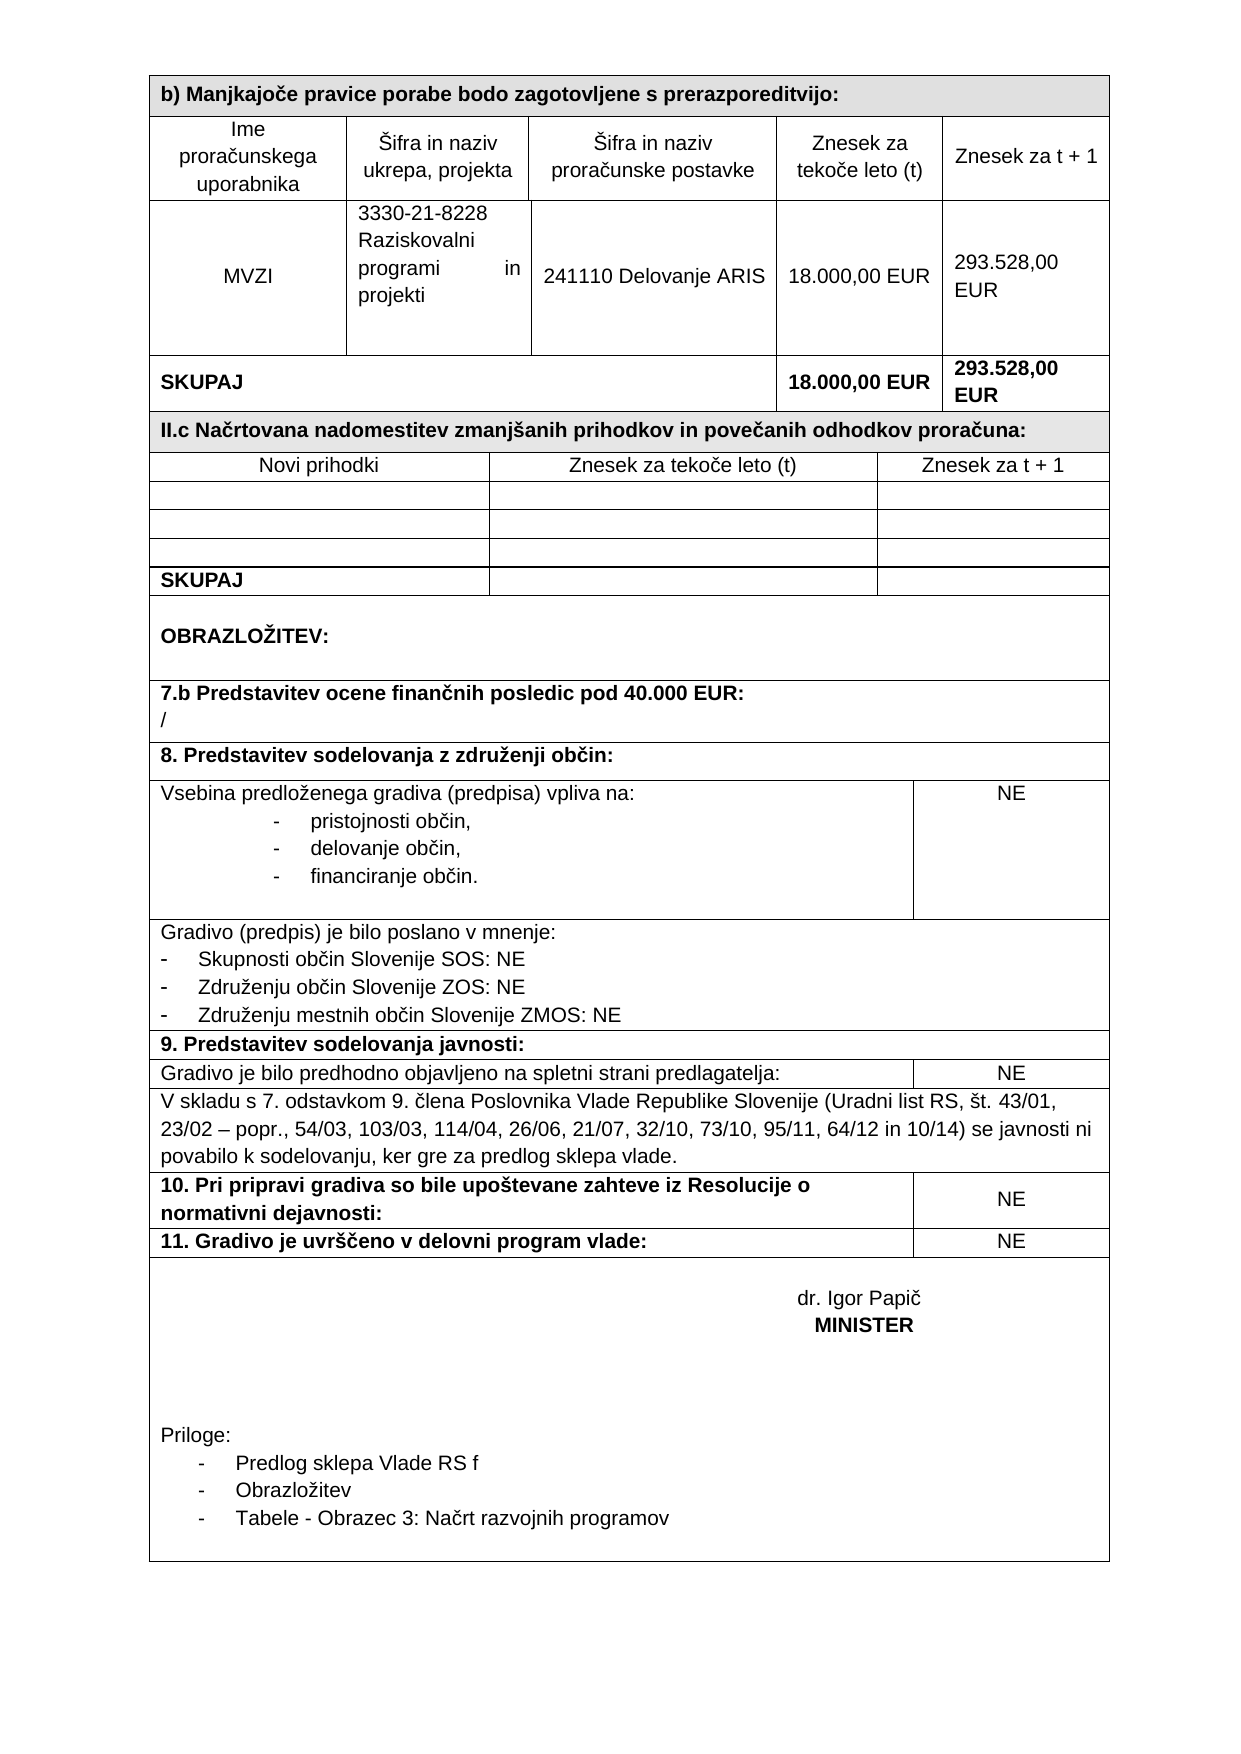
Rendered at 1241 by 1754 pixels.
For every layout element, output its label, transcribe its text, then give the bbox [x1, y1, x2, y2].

table_cell Gradivo (predpis) je bilo poslano v mnenje: Skupnosti občin Slovenije SOS: NE Združenju občin Slovenije ZOS: NE Združenju mestnih občin Slovenije ZMOS: NE [150, 920, 1109, 1030]
table_cell [878, 510, 1109, 538]
table_cell Vsebina predloženega gradiva (predpisa) vpliva na: pristojnosti občin, delovanje občin, financiranje občin. [150, 781, 913, 919]
table_cell dr. Igor Papič MINISTER Priloge: Predlog sklepa Vlade RS f Obrazložitev Tabele - Obrazec 3: Načrt razvojnih programov [150, 1258, 1109, 1561]
table_cell SKUPAJ [150, 568, 489, 595]
table_cell [490, 568, 877, 595]
table_cell 8. Predstavitev sodelovanja z združenji občin: [150, 743, 1109, 780]
table_cell 7.b Predstavitev ocene finančnih posledic pod 40.000 EUR: / [150, 681, 1109, 742]
table_cell b) Manjkajoče pravice porabe bodo zagotovljene s prerazporeditvijo: [150, 76, 1109, 116]
table_cell 293.528,00 EUR [943, 356, 1109, 411]
table_cell 293.528,00 EUR [943, 201, 1109, 355]
table_cell Znesek za t + 1 [943, 117, 1109, 199]
table_cell Znesek za t + 1 [878, 453, 1109, 481]
table_cell [490, 482, 877, 509]
table_cell 18.000,00 EUR [777, 356, 942, 411]
table_cell [878, 482, 1109, 509]
table_cell 3330-21-8228 Raziskovalni programi in projekti [347, 201, 531, 355]
table_cell V skladu s 7. odstavkom 9. člena Poslovnika Vlade Republike Slovenije (Uradni list RS, št. 43/01, 23/02 – popr., 54/03, 103/03, 114/04, 26/06, 21/07, 32/10, 73/10, 95/11, 64/12 in 10/14) se javnosti ni povabilo k sodelovanju, ker gre za predlog sklepa vlade. [150, 1089, 1109, 1172]
table_cell NE [914, 781, 1109, 919]
table_cell II.c Načrtovana nadomestitev zmanjšanih prihodkov in povečanih odhodkov proračuna: [150, 412, 1109, 452]
table_cell 241110 Delovanje ARIS [532, 201, 776, 355]
table_cell [150, 539, 489, 566]
table_cell SKUPAJ [150, 356, 776, 411]
table_cell NE [914, 1060, 1109, 1088]
table_cell NE [914, 1229, 1109, 1257]
table_cell Gradivo je bilo predhodno objavljeno na spletni strani predlagatelja: [150, 1060, 913, 1088]
table_cell [150, 510, 489, 538]
table_cell Ime proračunskega uporabnika [150, 117, 346, 199]
table_cell [490, 539, 877, 566]
table_cell OBRAZLOŽITEV: [150, 596, 1109, 679]
table_cell [490, 510, 877, 538]
table_cell NE [914, 1173, 1109, 1228]
table_cell Novi prihodki [150, 453, 489, 481]
table_cell [878, 539, 1109, 566]
table_cell Znesek za tekoče leto (t) [490, 453, 877, 481]
table_cell [150, 482, 489, 509]
table_cell Šifra in naziv proračunske postavke [529, 117, 776, 199]
table_cell 9. Predstavitev sodelovanja javnosti: [150, 1031, 1109, 1059]
table_cell Šifra in naziv ukrepa, projekta [347, 117, 528, 199]
table_cell [878, 568, 1109, 595]
table_cell 18.000,00 EUR [777, 201, 942, 355]
table_cell Znesek za tekoče leto (t) [777, 117, 942, 199]
table_cell 11. Gradivo je uvrščeno v delovni program vlade: [150, 1229, 913, 1257]
table_cell 10. Pri pripravi gradiva so bile upoštevane zahteve iz Resolucije o normativni dejavnosti: [150, 1173, 913, 1228]
table_cell MVZI [150, 201, 346, 355]
